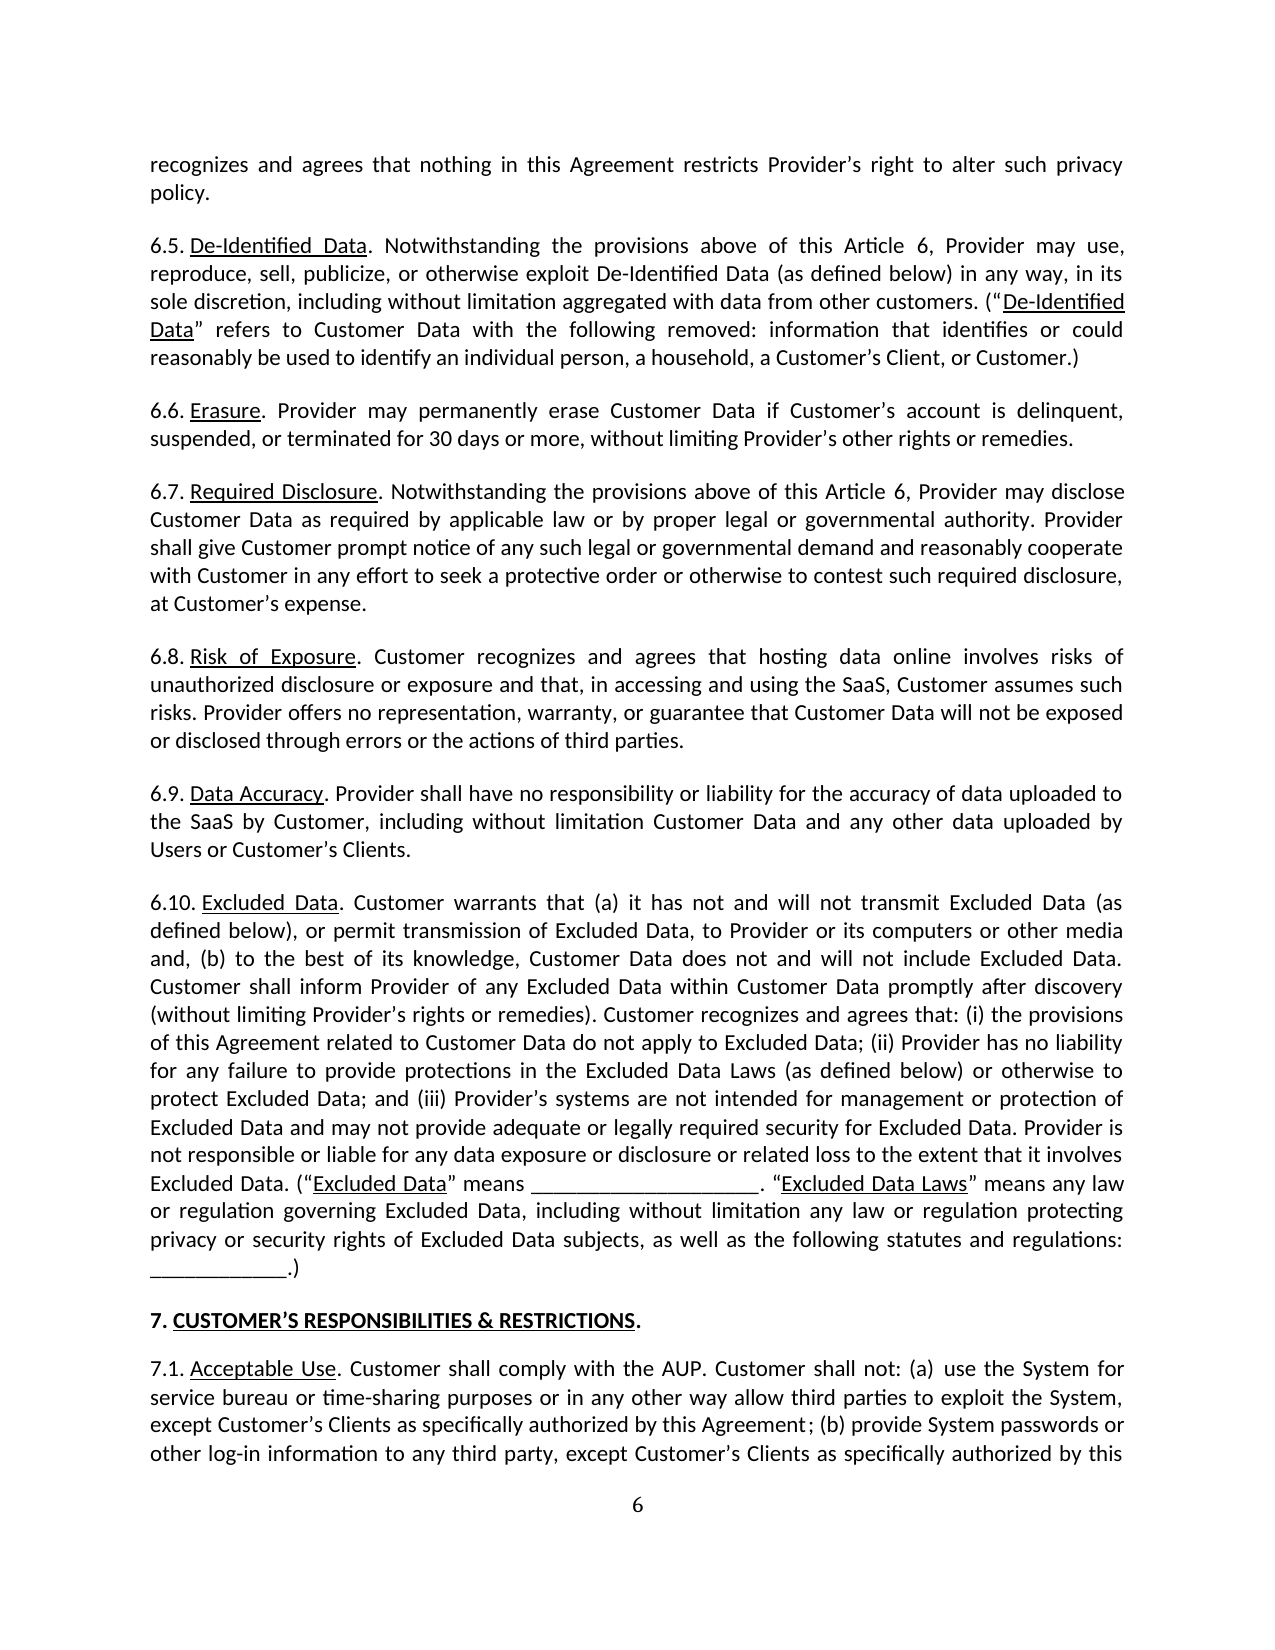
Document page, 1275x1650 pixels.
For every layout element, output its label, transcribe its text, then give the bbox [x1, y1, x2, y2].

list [150, 150, 1125, 206]
list CUSTOMER’S RESPONSIBILITIES & RESTRICTIONS. [150, 1306, 1125, 1334]
list Risk of Exposure. Customer recognizes and agrees that hosting data online involves risks of unauthorized disclosure or exposure and that, in accessing and using the SaaS, Customer assumes such risks. Provider offers no representation, warranty, or guarantee that Customer Data will not be exposed or disclosed through errors or the actions of third parties. [150, 642, 1125, 754]
list Erasure. Provider may permanently erase Customer Data if Customer’s account is delinquent, suspended, or terminated for 30 days or more, without limiting Provider’s other rights or remedies. [150, 396, 1125, 452]
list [150, 1354, 1125, 1467]
list Excluded Data. Customer warrants that (a) it has not and will not transmit Excluded Data (as defined below), or permit transmission of Excluded Data, to Provider or its computers or other media and, (b) to the best of its knowledge, Customer Data does not and will not include Excluded Data. Customer shall inform Provider of any Excluded Data within Customer Data promptly after discovery (without limiting Provider’s rights or remedies). Customer recognizes and agrees that: (i) the provisions of this Agreement related to Customer Data do not apply to Excluded Data; (ii) Provider has no liability for any failure to provide protections in the Excluded Data Laws (as defined below) or otherwise to protect Excluded Data; and (iii) Provider’s systems are not intended for management or protection of Excluded Data and may not provide adequate or legally required security for Excluded Data. Provider is not responsible or liable for any data exposure or disclosure or related loss to the extent that it involves Excluded Data. (“Excluded Data” means ____________________. “Excluded Data Laws” means any law or regulation governing Excluded Data, including without limitation any law or regulation protecting privacy or security rights of Excluded Data subjects, as well as the following statutes and regulations: ____________.) [150, 888, 1125, 1281]
list Data Accuracy. Provider shall have no responsibility or liability for the accuracy of data uploaded to the SaaS by Customer, including without limitation Customer Data and any other data uploaded by Users or Customer’s Clients. [150, 779, 1125, 863]
list Required Disclosure. Notwithstanding the provisions above of this Article 6, Provider may disclose Customer Data as required by applicable law or by proper legal or governmental authority. Provider shall give Customer prompt notice of any such legal or governmental demand and reasonably cooperate with Customer in any effort to seek a protective order or otherwise to contest such required disclosure, at Customer’s expense. [150, 477, 1125, 617]
list De-Identified Data. Notwithstanding the provisions above of this Article 6, Provider may use, reproduce, sell, publicize, or otherwise exploit De-Identified Data (as defined below) in any way, in its sole discretion, including without limitation aggregated with data from other customers. (“De-Identified Data” refers to Customer Data with the following removed: information that identifies or could reasonably be used to identify an individual person, a household, a Customer’s Client, or Customer.) [150, 231, 1125, 371]
